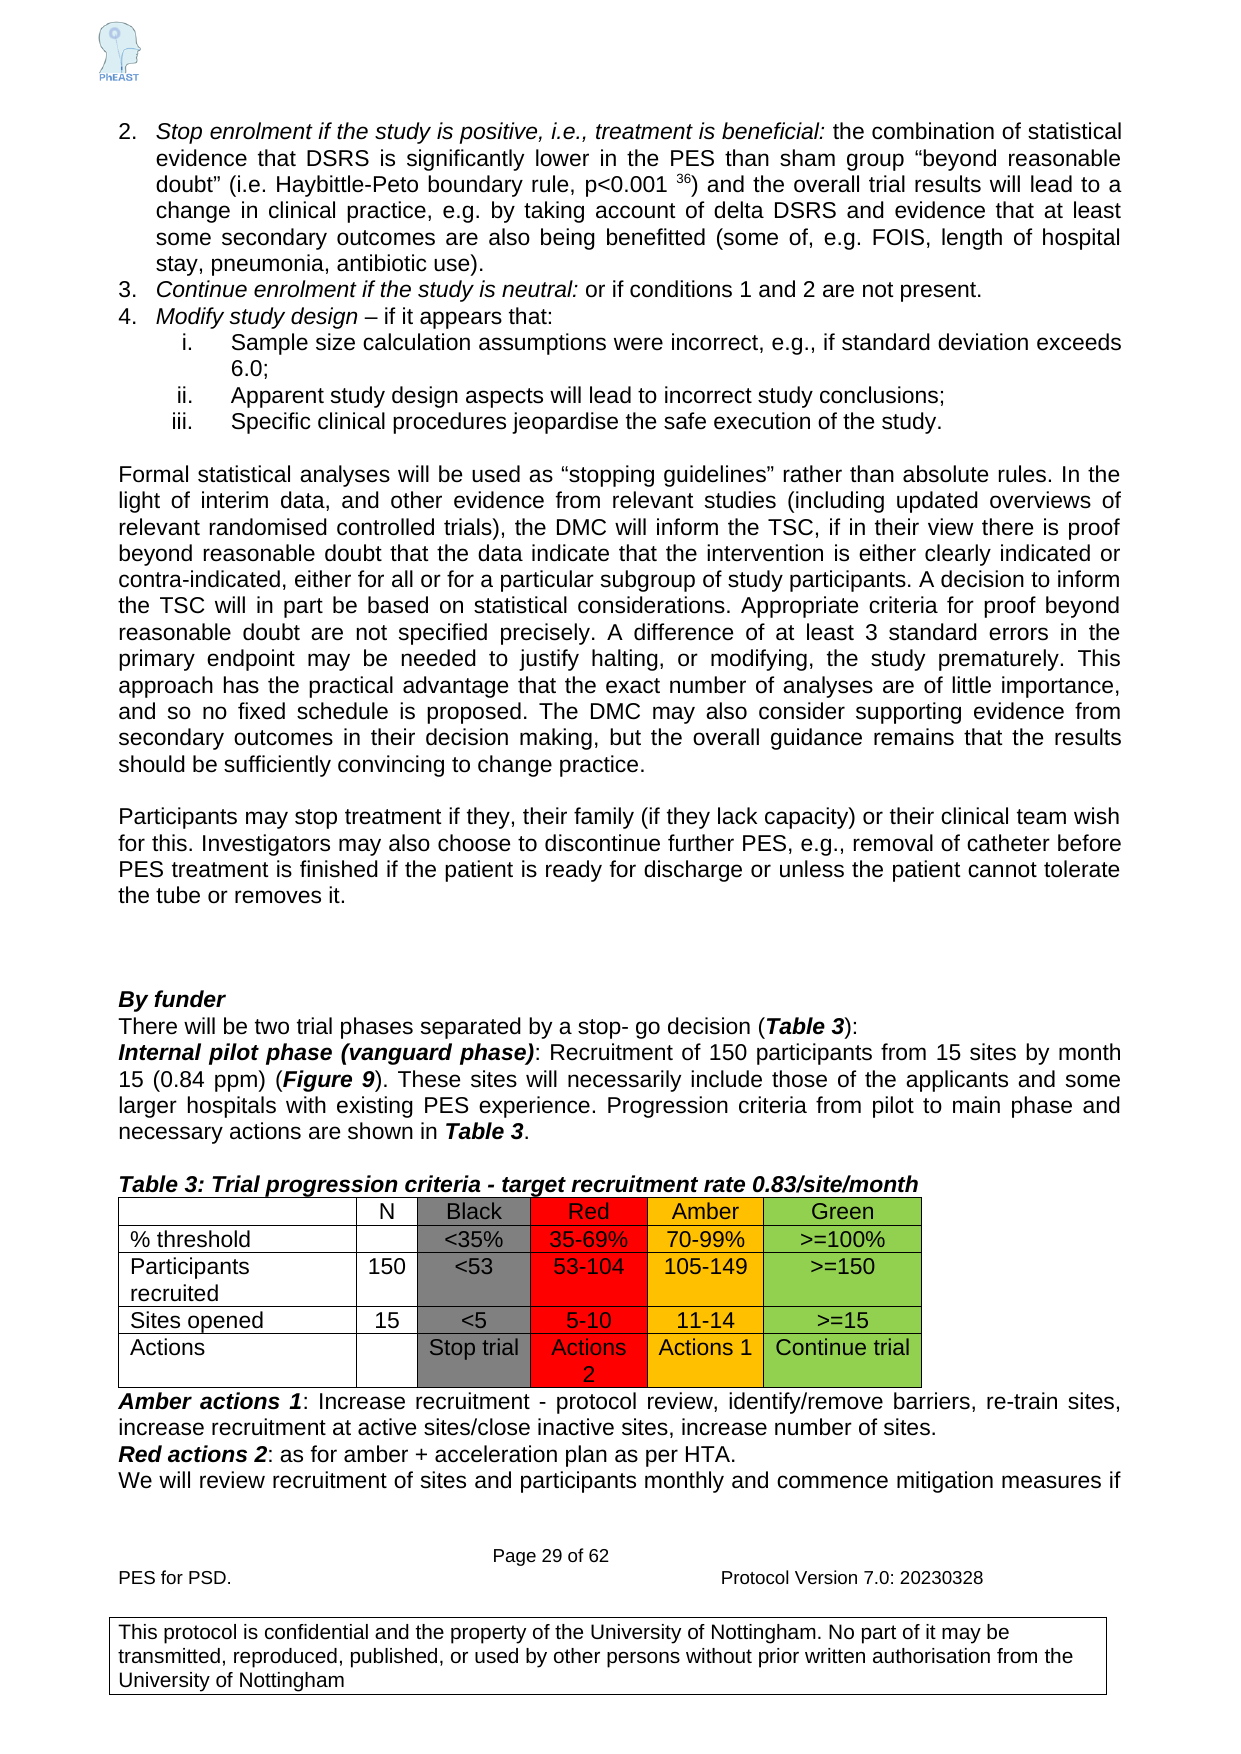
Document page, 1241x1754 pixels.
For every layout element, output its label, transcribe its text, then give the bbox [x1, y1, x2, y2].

table_cell <35% [418, 1226, 530, 1252]
text Table 3: Trial progression criteria - target recruitment rate 0.83/site/month [118, 1171, 1122, 1197]
table_cell Continue trial [764, 1334, 921, 1387]
table_cell [357, 1334, 417, 1387]
table_header Red [531, 1198, 647, 1225]
table_cell >=150 [764, 1253, 921, 1306]
table_cell Actions 2 [531, 1334, 647, 1387]
table_header [119, 1198, 356, 1225]
table_cell >=15 [764, 1307, 921, 1333]
table_cell Participants recruited [119, 1253, 356, 1306]
table_cell 15 [357, 1307, 417, 1333]
table_cell [357, 1226, 417, 1252]
table_cell <5 [418, 1307, 530, 1333]
table_cell Actions 1 [648, 1334, 763, 1387]
table_cell >=100% [764, 1226, 921, 1252]
list Stop enrolment if the study is positive, i.e., treatment is beneficial: the combination of statistical evidence that DSRS is significantly lower in the PES than sham group “beyond reasonable doubt” (i.e. Haybittle-Peto boundary rule, p<0.001 36) and the overall trial results will lead to a change in clinical practice, e.g. by taking account of delta DSRS and evidence that at least some secondary outcomes are also being benefitted (some of, e.g. FOIS, length of hospital stay, pneumonia, antibiotic use). [118, 118, 1122, 276]
text Internal pilot phase (vanguard phase): Recruitment of 150 participants from 15 sites by month 15 (0.84 ppm) (Figure 9). These sites will necessarily include those of the applicants and some larger hospitals with existing PES experience. Progression criteria from pilot to main phase and necessary actions are shown in Table 3. [118, 1039, 1122, 1144]
text Formal statistical analyses will be used as “stopping guidelines” rather than absolute rules. In the light of interim data, and other evidence from relevant studies (including updated overviews of relevant randomised controlled trials), the DMC will inform the TSC, if in their view there is proof beyond reasonable doubt that the data indicate that the intervention is either clearly indicated or contra-indicated, either for all or for a particular subgroup of study participants. A decision to inform the TSC will in part be based on statistical considerations. Appropriate criteria for proof beyond reasonable doubt are not specified precisely. A difference of at least 3 standard errors in the primary endpoint may be needed to justify halting, or modifying, the study prematurely. This approach has the practical advantage that the exact number of analyses are of little importance, and so no fixed schedule is proposed. The DMC may also consider supporting evidence from secondary outcomes in their decision making, but the overall guidance remains that the results should be sufficiently convincing to change practice. [118, 461, 1122, 777]
picture [78, 14, 158, 83]
list Sample size calculation assumptions were incorrect, e.g., if standard deviation exceeds 6.0; [193, 329, 1122, 382]
table_header N [357, 1198, 417, 1225]
table_cell 35-69% [531, 1226, 647, 1252]
table_cell Stop trial [418, 1334, 530, 1387]
table_cell <53 [418, 1253, 530, 1306]
text Participants may stop treatment if they, their family (if they lack capacity) or their clinical team wish for this. Investigators may also choose to discontinue further PES, e.g., removal of catheter before PES treatment is finished if the patient is ready for discharge or unless the patient cannot tolerate the tube or removes it. [118, 803, 1122, 909]
table_cell 11-14 [648, 1307, 763, 1333]
list Modify study design – if it appears that: [118, 303, 1122, 329]
table_header Black [418, 1198, 530, 1225]
list Specific clinical procedures jeopardise the safe execution of the study. [193, 408, 1122, 434]
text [118, 1467, 1122, 1493]
table_cell 150 [357, 1253, 417, 1306]
table_header Green [764, 1198, 921, 1225]
text Red actions 2: as for amber + acceleration plan as per HTA. [118, 1441, 1122, 1467]
table_header Amber [648, 1198, 763, 1225]
text Amber actions 1: Increase recruitment - protocol review, identify/remove barriers, re-train sites, increase recruitment at active sites/close inactive sites, increase number of sites. [118, 1388, 1122, 1441]
table_cell Actions [119, 1334, 356, 1387]
text By funder [118, 986, 1122, 1013]
table_cell 105-149 [648, 1253, 763, 1306]
list Continue enrolment if the study is neutral: or if conditions 1 and 2 are not present. [118, 276, 1122, 303]
list Apparent study design aspects will lead to incorrect study conclusions; [193, 382, 1122, 408]
table_cell 53-104 [531, 1253, 647, 1306]
table_cell 70-99% [648, 1226, 763, 1252]
text There will be two trial phases separated by a stop- go decision (Table 3): [118, 1013, 1122, 1039]
table_cell 5-10 [531, 1307, 647, 1333]
table_cell Sites opened [119, 1307, 356, 1333]
table_cell % threshold [119, 1226, 356, 1252]
